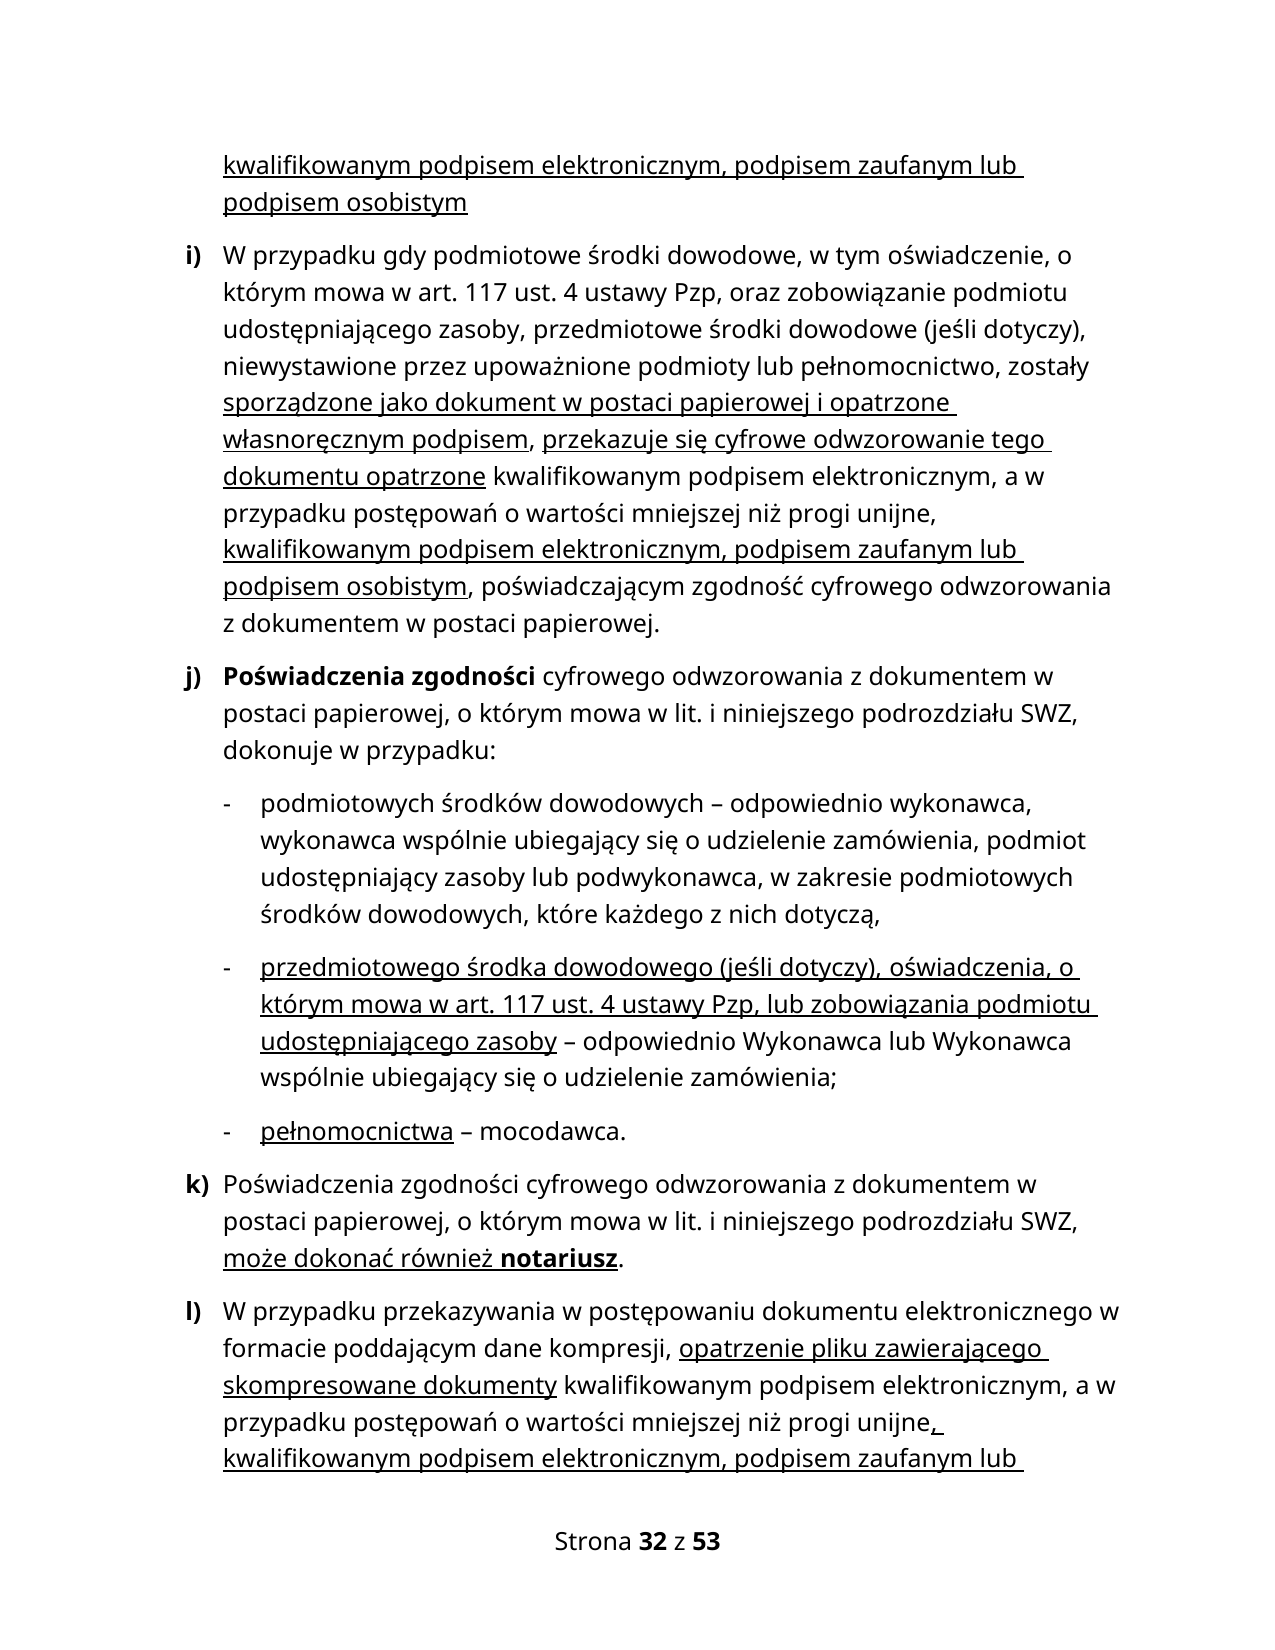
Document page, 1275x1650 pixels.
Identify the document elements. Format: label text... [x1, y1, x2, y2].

list Poświadczenia zgodności cyfrowego odwzorowania z dokumentem w postaci papierowej, o którym mowa w lit. i niniejszego podrozdziału SWZ, może dokonać również notariusz. [185, 1167, 1127, 1274]
list podmiotowych środków dowodowych – odpowiednio wykonawca, wykonawca wspólnie ubiegający się o udzielenie zamówienia, podmiot udostępniający zasoby lub podwykonawca, w zakresie podmiotowych środków dowodowych, które każdego z nich dotyczą, [223, 786, 1127, 930]
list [185, 148, 1127, 218]
list W przypadku gdy podmiotowe środki dowodowe, w tym oświadczenie, o którym mowa w art. 117 ust. 4 ustawy Pzp, oraz zobowiązanie podmiotu udostępniającego zasoby, przedmiotowe środki dowodowe (jeśli dotyczy), niewystawione przez upoważnione podmioty lub pełnomocnictwo, zostały sporządzone jako dokument w postaci papierowej i opatrzone własnoręcznym podpisem, przekazuje się cyfrowe odwzorowanie tego dokumentu opatrzone kwalifikowanym podpisem elektronicznym, a w przypadku postępowań o wartości mniejszej niż progi unijne, kwalifikowanym podpisem elektronicznym, podpisem zaufanym lub podpisem osobistym, poświadczającym zgodność cyfrowego odwzorowania z dokumentem w postaci papierowej. [185, 238, 1127, 639]
list pełnomocnictwa – mocodawca. [223, 1113, 1127, 1147]
list przedmiotowego środka dowodowego (jeśli dotyczy), oświadczenia, o którym mowa w art. 117 ust. 4 ustawy Pzp, lub zobowiązania podmiotu udostępniającego zasoby – odpowiednio Wykonawca lub Wykonawca wspólnie ubiegający się o udzielenie zamówienia; [223, 950, 1127, 1094]
list Poświadczenia zgodności cyfrowego odwzorowania z dokumentem w postaci papierowej, o którym mowa w lit. i niniejszego podrozdziału SWZ, dokonuje w przypadku: [185, 659, 1127, 767]
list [185, 1294, 1127, 1475]
